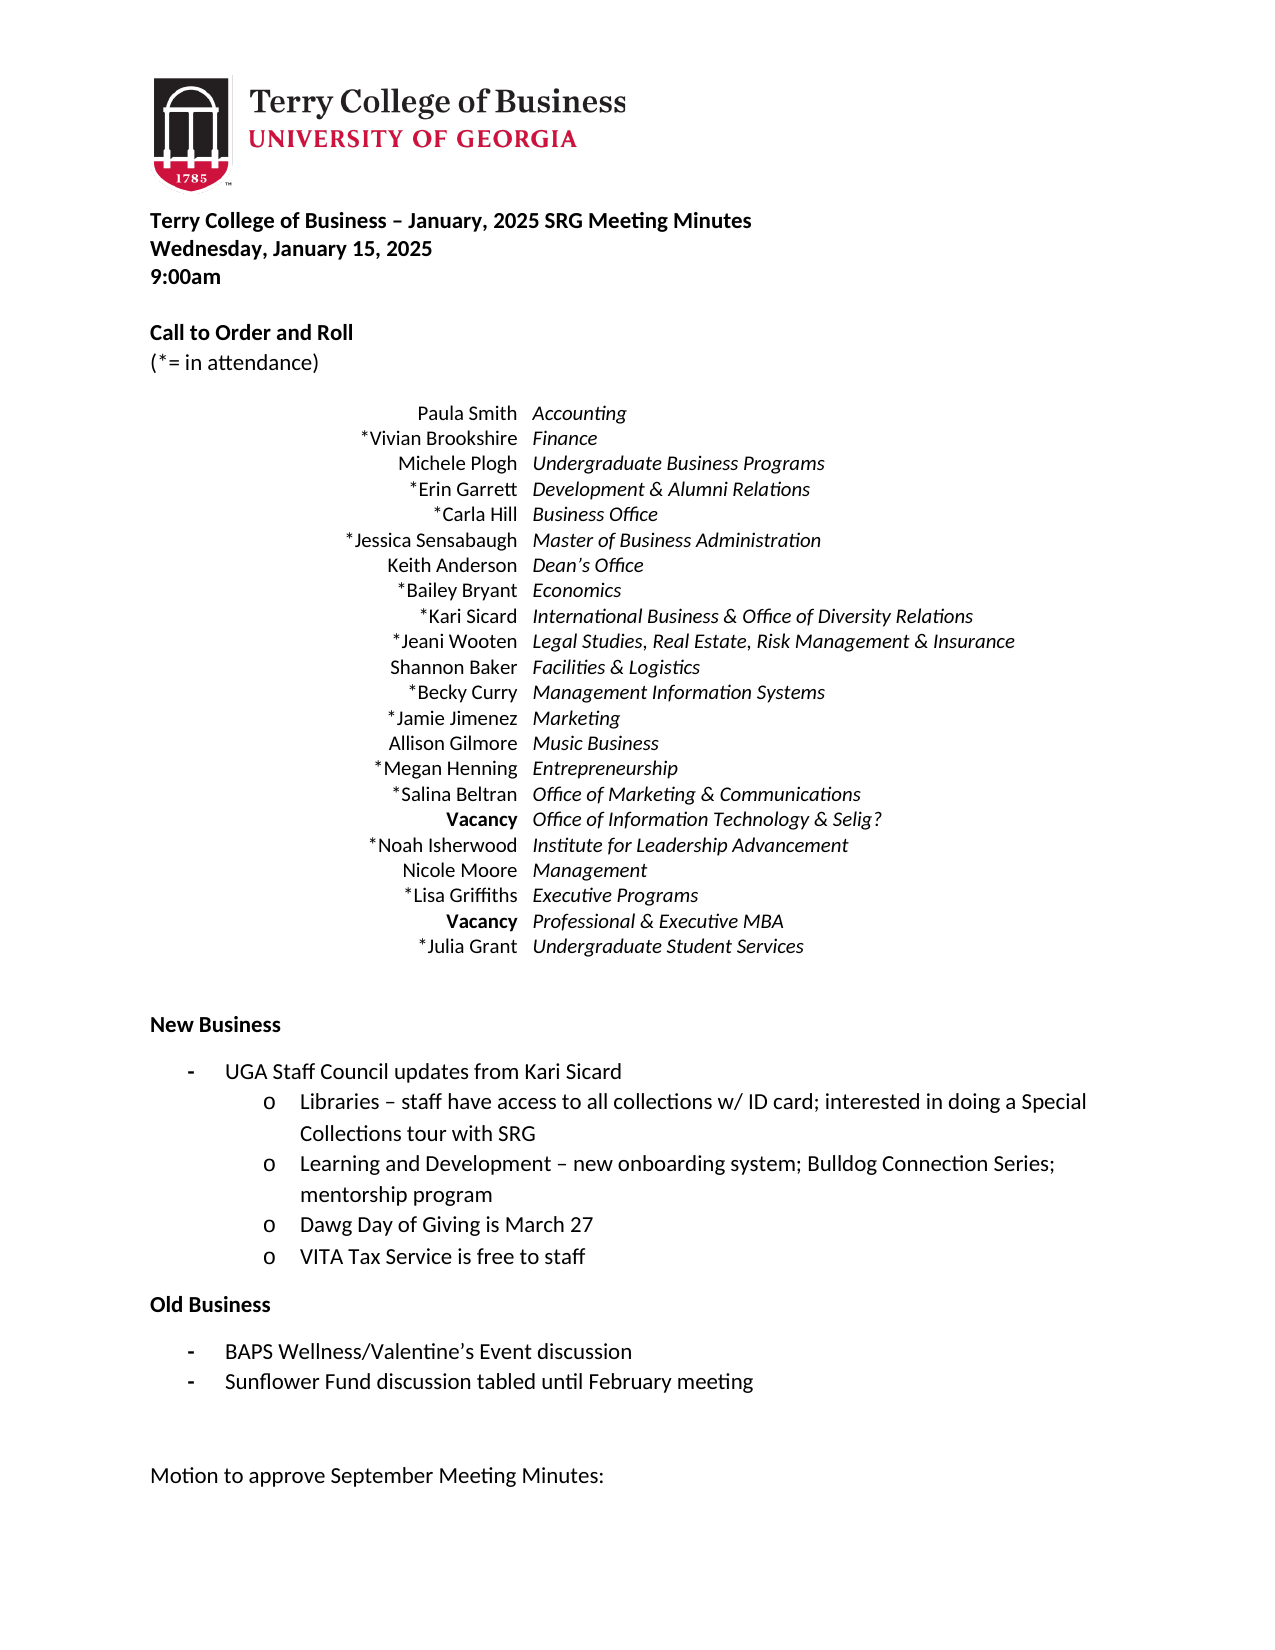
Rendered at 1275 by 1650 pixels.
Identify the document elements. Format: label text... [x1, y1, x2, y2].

list UGA Staff Council updates from Kari Sicard [187, 1057, 1125, 1085]
text Terry College of Business – January, 2025 SRG Meeting Minutes [150, 206, 1125, 234]
list Learning and Development – new onboarding system; Bulldog Connection Series; mentorship program [262, 1149, 1125, 1208]
table_header Paula Smith *Vivian Brookshire Michele Plogh *Erin Garrett *Carla Hill *Jessica Sensabaugh Keith Anderson *Bailey Bryant *Kari Sicard *Jeani Wooten Shannon Baker *Becky Curry *Jamie Jimenez Allison Gilmore *Megan Henning *Salina Beltran Vacancy *Noah Isherwood Nicole Moore *Lisa Griffiths Vacancy *Julia Grant [150, 395, 525, 963]
table_header Accounting Finance Undergraduate Business Programs Development & Alumni Relations Business Office Master of Business Administration Dean’s Office Economics International Business & Office of Diversity Relations Legal Studies, Real Estate, Risk Management & Insurance Facilities & Logistics Management Information Systems Marketing Music Business Entrepreneurship Office of Marketing & Communications Office of Information Technology & Selig? Institute for Leadership Advancement Management Executive Programs Professional & Executive MBA Undergraduate Student Services [525, 395, 1106, 963]
list Libraries – staff have access to all collections w/ ID card; interested in doing a Special Collections tour with SRG [262, 1087, 1125, 1147]
text 9:00am [150, 262, 1125, 290]
text Call to Order and Roll (*= in attendance) [150, 318, 1125, 376]
list Dawg Day of Giving is March 27 [262, 1210, 1125, 1239]
text Wednesday, January 15, 2025 [150, 234, 1125, 262]
list BAPS Wellness/Valentine’s Event discussion [187, 1337, 1125, 1365]
text Motion to approve September Meeting Minutes: [150, 1461, 1125, 1489]
list Sunflower Fund discussion tabled until February meeting [187, 1367, 1125, 1395]
list VITA Tax Service is free to staff [262, 1242, 1125, 1271]
text Old Business [150, 1290, 1125, 1318]
text New Business [150, 1010, 1125, 1038]
